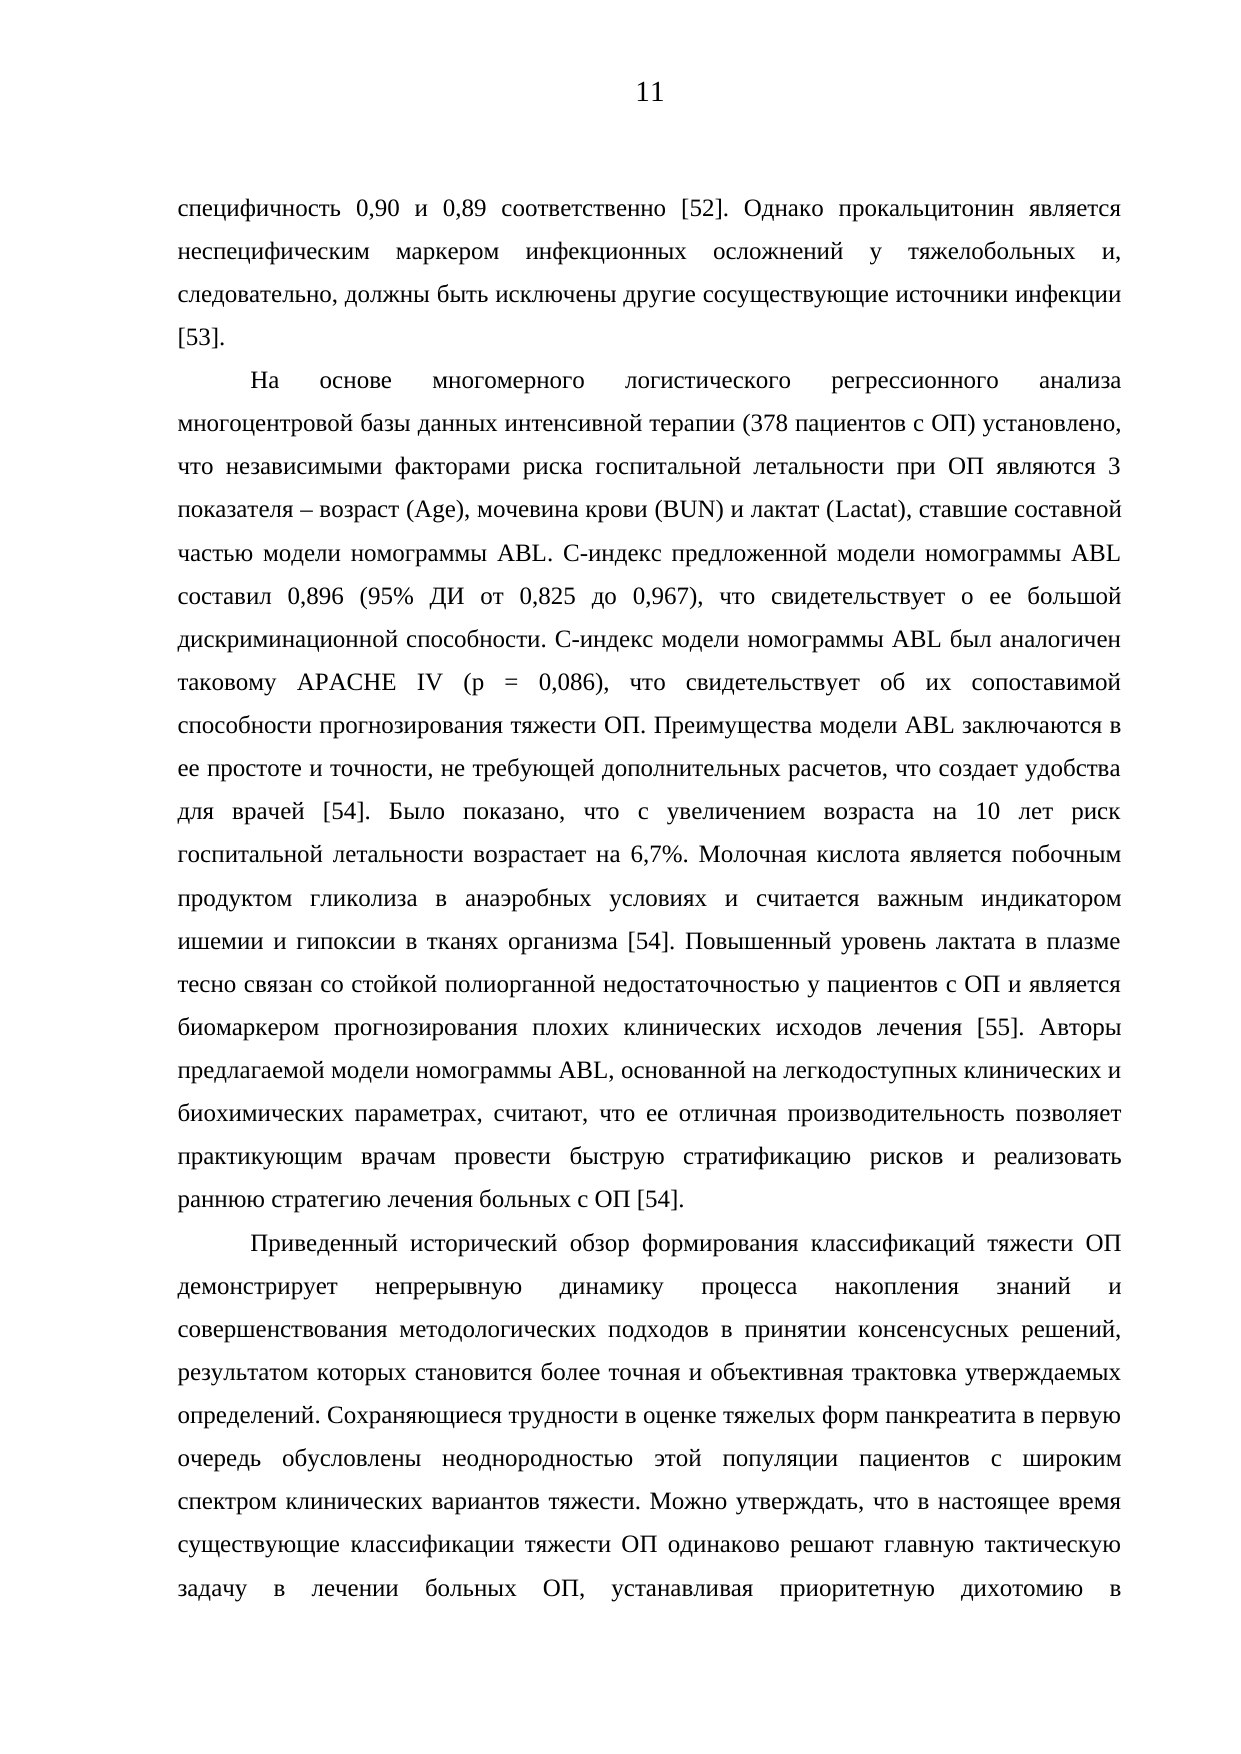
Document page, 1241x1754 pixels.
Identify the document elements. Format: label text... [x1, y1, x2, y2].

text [177, 193, 1122, 351]
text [177, 1228, 1122, 1601]
text На основе многомерного логистического регрессионного анализа многоцентровой базы данных интенсивной терапии (378 пациентов с ОП) установлено, что независимыми факторами риска госпитальной летальности при ОП являются 3 показателя – возраст (Age), мочевина крови (BUN) и лактат (Lactat), ставшие составной частью модели номограммы ABL. C-индекс предложенной модели номограммы ABL составил 0,896 (95% ДИ от 0,825 до 0,967), что свидетельствует о ее большой дискриминационной способности. C-индекс модели номограммы ABL был аналогичен таковому APACHE IV (p = 0,086), что свидетельствует об их сопоставимой способности прогнозирования тяжести ОП. Преимущества модели ABL заключаются в ее простоте и точности, не требующей дополнительных расчетов, что создает удобства для врачей [54]. Было показано, что с увеличением возраста на 10 лет риск госпитальной летальности возрастает на 6,7%. Молочная кислота является побочным продуктом гликолиза в анаэробных условиях и считается важным индикатором ишемии и гипоксии в тканях организма [54]. Повышенный уровень лактата в плазме тесно связан со стойкой полиорганной недостаточностью у пациентов с ОП и является биомаркером прогнозирования плохих клинических исходов лечения [55]. Авторы предлагаемой модели номограммы ABL, основанной на легкодоступных клинических и биохимических параметрах, считают, что ее отличная производительность позволяет практикующим врачам провести быструю стратификацию рисков и реализовать раннюю стратегию лечения больных с ОП [54]. [177, 365, 1122, 1213]
